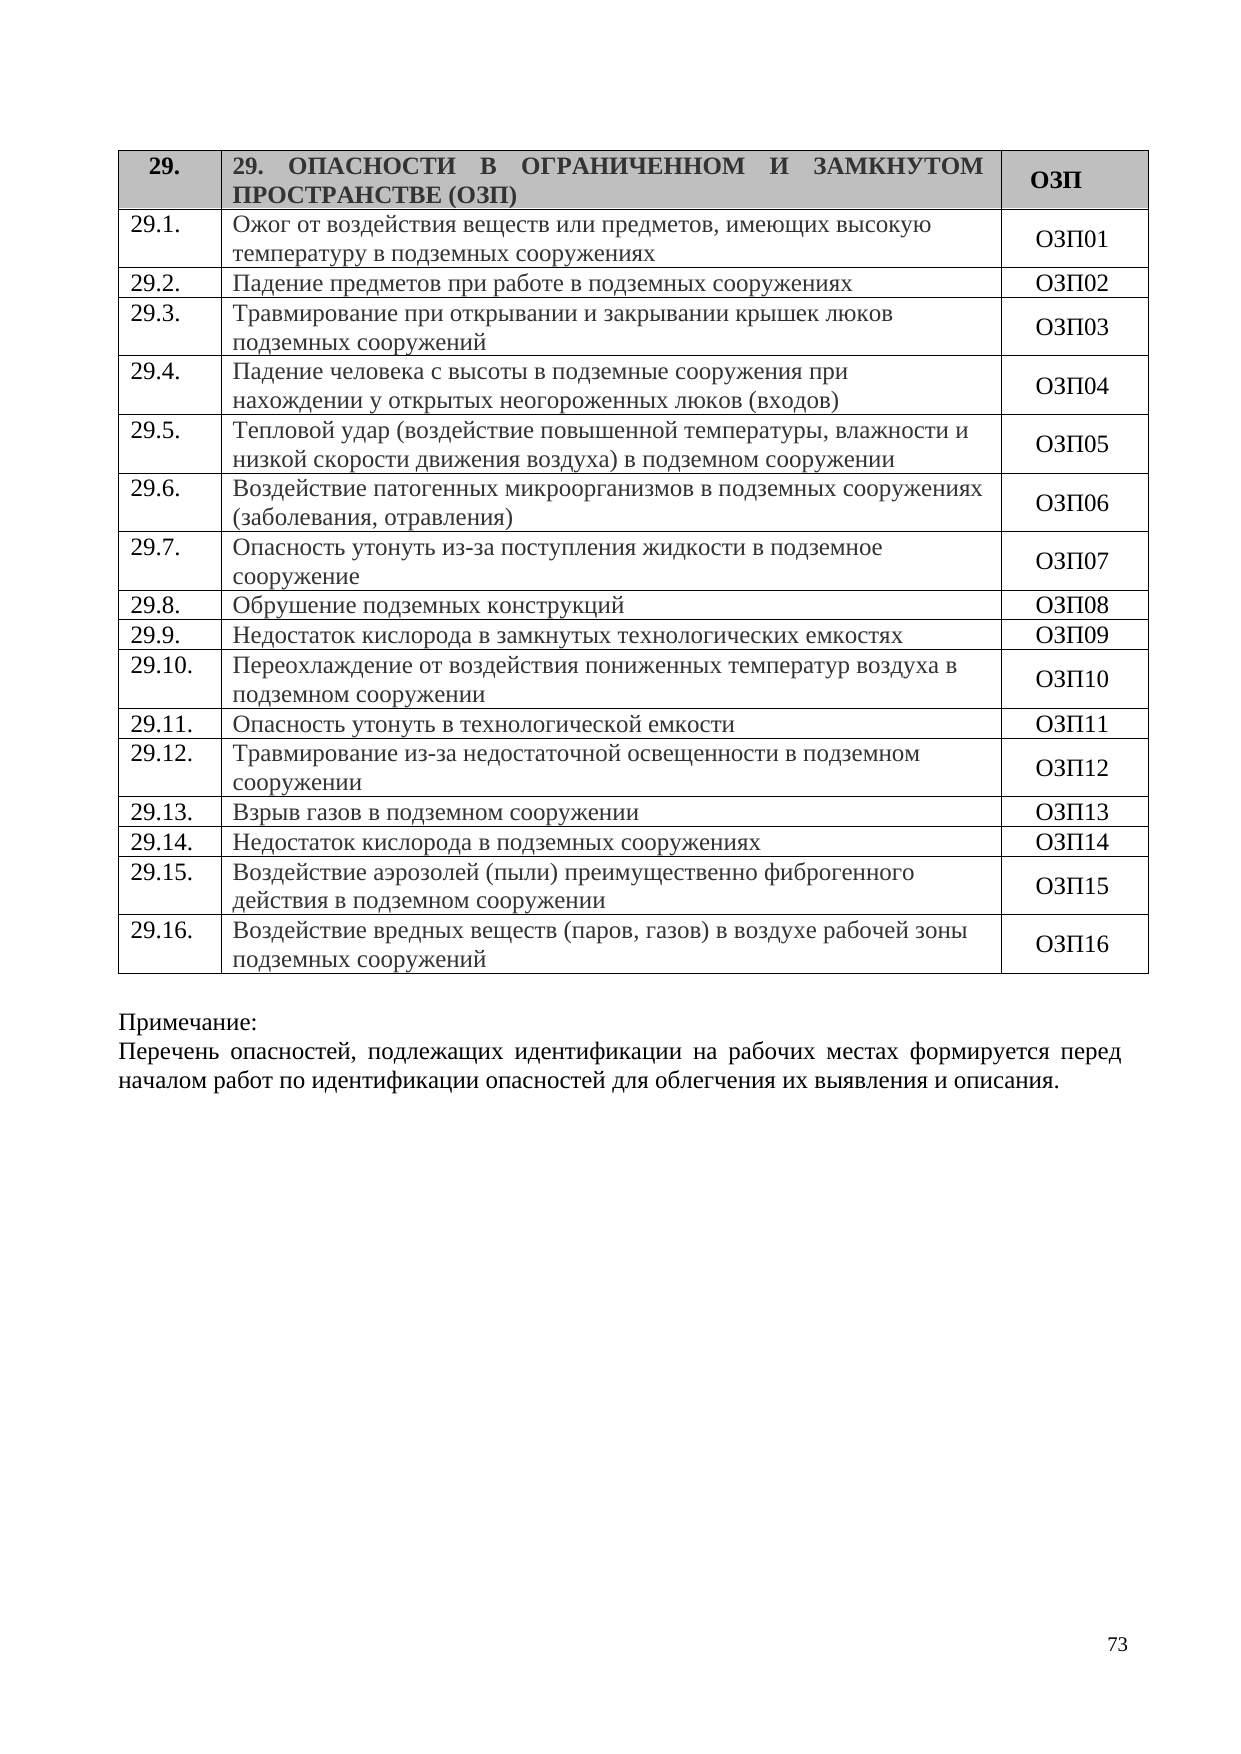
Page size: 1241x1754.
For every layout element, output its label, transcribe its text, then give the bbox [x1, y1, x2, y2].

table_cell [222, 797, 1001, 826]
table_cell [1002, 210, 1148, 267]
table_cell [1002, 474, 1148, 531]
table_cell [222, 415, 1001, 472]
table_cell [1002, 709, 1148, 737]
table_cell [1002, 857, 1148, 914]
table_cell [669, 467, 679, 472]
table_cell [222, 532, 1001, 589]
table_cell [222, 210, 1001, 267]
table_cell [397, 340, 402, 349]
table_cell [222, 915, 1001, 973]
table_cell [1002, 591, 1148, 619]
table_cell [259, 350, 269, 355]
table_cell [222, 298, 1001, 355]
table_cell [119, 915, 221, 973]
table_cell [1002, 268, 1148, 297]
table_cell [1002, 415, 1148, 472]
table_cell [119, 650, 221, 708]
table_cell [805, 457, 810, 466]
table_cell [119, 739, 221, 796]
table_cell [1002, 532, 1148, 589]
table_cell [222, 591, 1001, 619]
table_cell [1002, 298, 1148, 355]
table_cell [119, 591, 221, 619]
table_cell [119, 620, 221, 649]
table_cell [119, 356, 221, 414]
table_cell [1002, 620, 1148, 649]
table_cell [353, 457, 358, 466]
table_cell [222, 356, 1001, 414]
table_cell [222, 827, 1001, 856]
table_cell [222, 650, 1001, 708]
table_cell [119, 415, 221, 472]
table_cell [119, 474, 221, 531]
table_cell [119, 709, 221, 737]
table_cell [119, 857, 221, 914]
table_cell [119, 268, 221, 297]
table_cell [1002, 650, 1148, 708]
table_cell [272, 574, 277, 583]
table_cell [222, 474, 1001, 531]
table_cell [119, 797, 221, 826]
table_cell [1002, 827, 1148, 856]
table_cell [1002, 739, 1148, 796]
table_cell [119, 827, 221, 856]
text Примечание: [118, 1007, 1122, 1036]
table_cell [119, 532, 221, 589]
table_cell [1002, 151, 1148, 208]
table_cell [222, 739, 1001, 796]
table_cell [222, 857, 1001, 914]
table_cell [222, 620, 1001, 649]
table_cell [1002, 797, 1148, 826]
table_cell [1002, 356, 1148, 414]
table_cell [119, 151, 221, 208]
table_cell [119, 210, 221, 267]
text Перечень опасностей, подлежащих идентификации на рабочих местах формируется перед началом работ по идентификации опасностей для облегчения их выявления и описания. [118, 1036, 1122, 1093]
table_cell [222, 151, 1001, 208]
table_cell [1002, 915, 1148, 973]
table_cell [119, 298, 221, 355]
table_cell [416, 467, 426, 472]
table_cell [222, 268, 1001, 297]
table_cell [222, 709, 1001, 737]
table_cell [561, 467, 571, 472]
